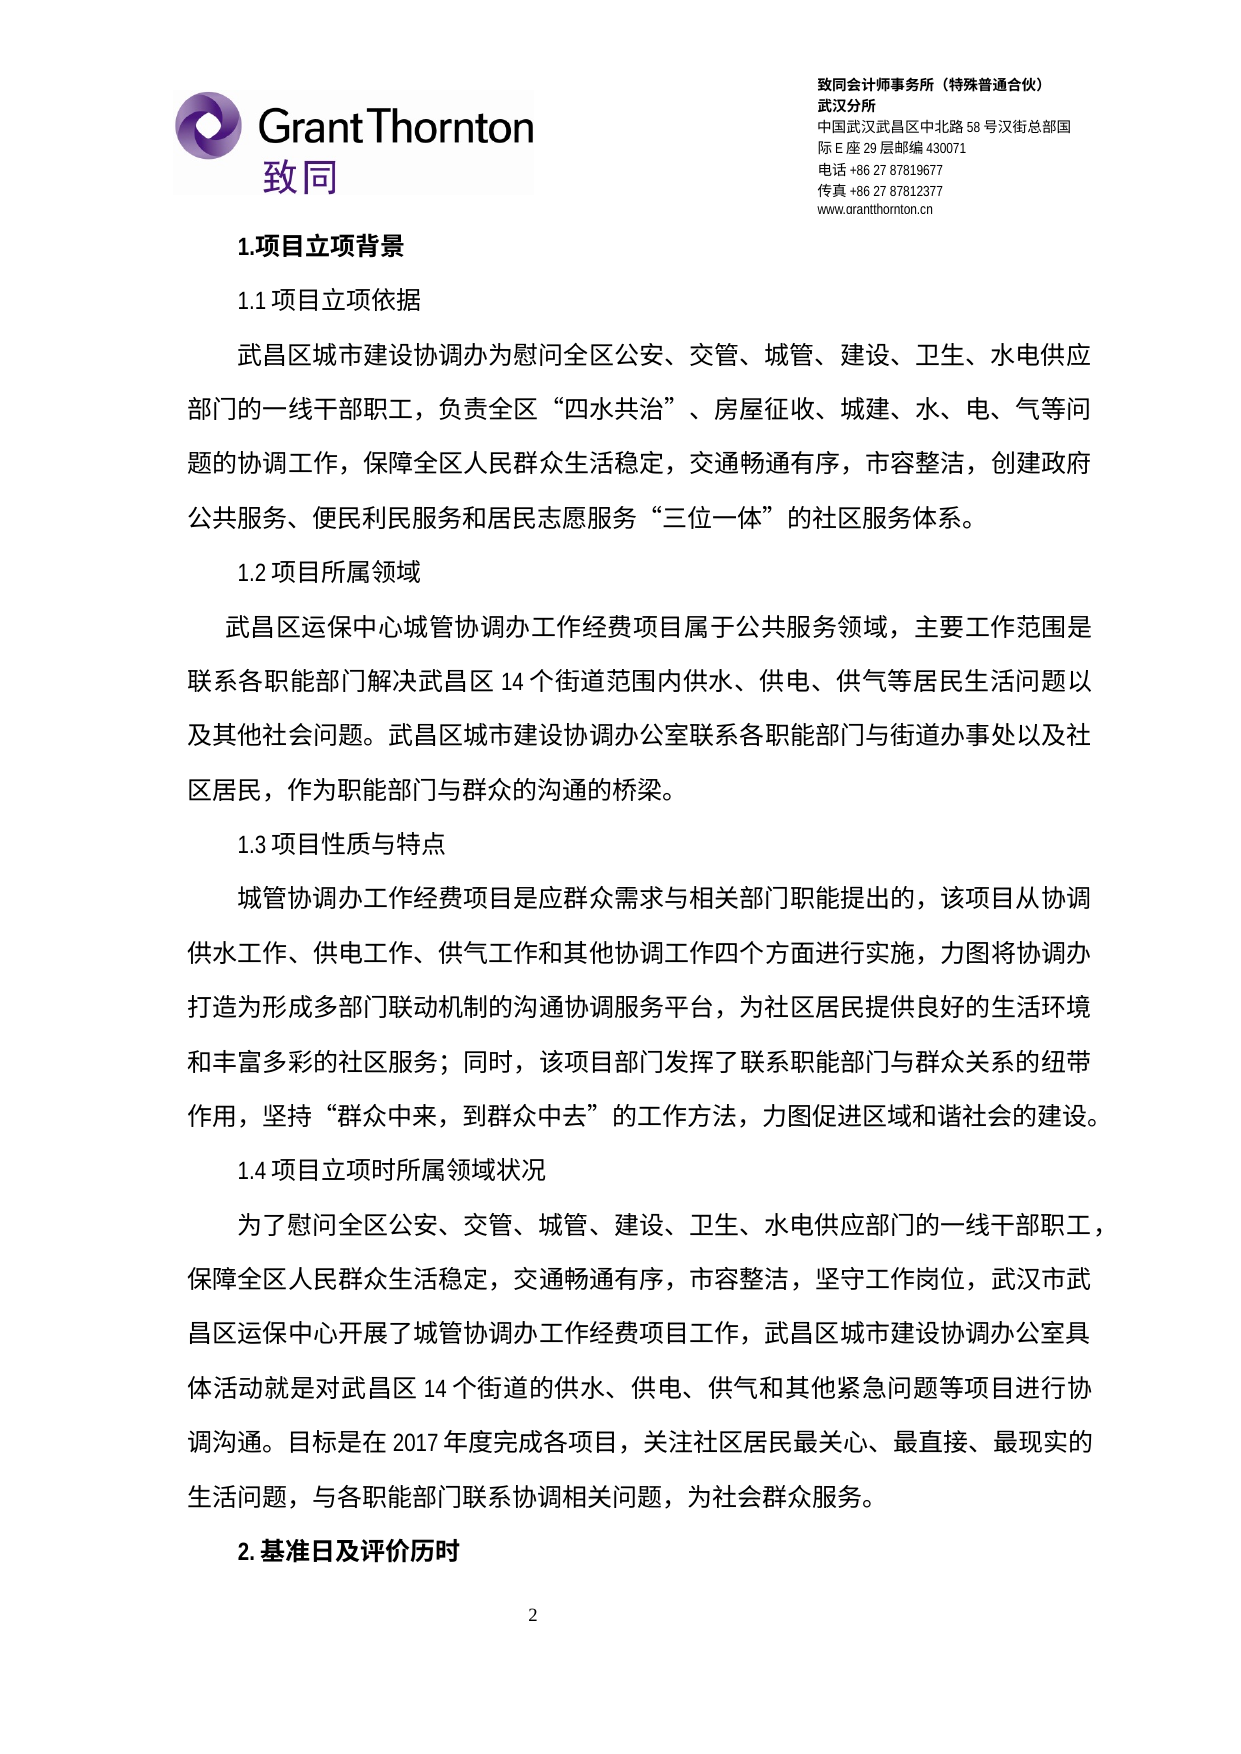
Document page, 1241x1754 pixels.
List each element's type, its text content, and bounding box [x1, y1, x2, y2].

text 武昌区城市建设协调办为慰问全区公安、交管、城管、建设、卫生、水电供应部门的一线干部职工，负责全区“四水共治”、房屋征收、城建、水、电、气等问题的协调工作，保障全区人民群众生活稳定，交通畅通有序，市容整洁，创建政府公共服务、便民利民服务和居民志愿服务“三位一体”的社区服务体系。 [187, 335, 1094, 534]
text 1.3 项目性质与特点 [187, 824, 1094, 861]
text 城管协调办工作经费项目是应群众需求与相关部门职能提出的，该项目从协调供水工作、供电工作、供气工作和其他协调工作四个方面进行实施，力图将协调办打造为形成多部门联动机制的沟通协调服务平台，为社区居民提供良好的生活环境和丰富多彩的社区服务；同时，该项目部门发挥了联系职能部门与群众关系的纽带作用，坚持“群众中来，到群众中去”的工作方法，力图促进区域和谐社会的建设。 [187, 879, 1094, 1133]
text 1.1 项目立项依据 [187, 281, 1094, 317]
text 1.项目立项背景 [187, 226, 1094, 263]
text 2. 基准日及评价历时 [187, 1531, 1094, 1568]
text 1.2 项目所属领域 [187, 553, 1094, 589]
picture [173, 90, 534, 195]
text 1.4 项目立项时所属领域状况 [187, 1151, 1094, 1187]
text 为了慰问全区公安、交管、城管、建设、卫生、水电供应部门的一线干部职工，保障全区人民群众生活稳定，交通畅通有序，市容整洁，坚守工作岗位，武汉市武昌区运保中心开展了城管协调办工作经费项目工作，武昌区城市建设协调办公室具体活动就是对武昌区14个街道的供水、供电、供气和其他紧急问题等项目进行协调沟通。目标是在2017年度完成各项目，关注社区居民最关心、最直接、最现实的生活问题，与各职能部门联系协调相关问题，为社会群众服务。 [187, 1205, 1094, 1513]
text 武昌区运保中心城管协调办工作经费项目属于公共服务领域，主要工作范围是联系各职能部门解决武昌区14个街道范围内供水、供电、供气等居民生活问题以及其他社会问题。武昌区城市建设协调办公室联系各职能部门与街道办事处以及社区居民，作为职能部门与群众的沟通的桥梁。 [187, 607, 1094, 806]
